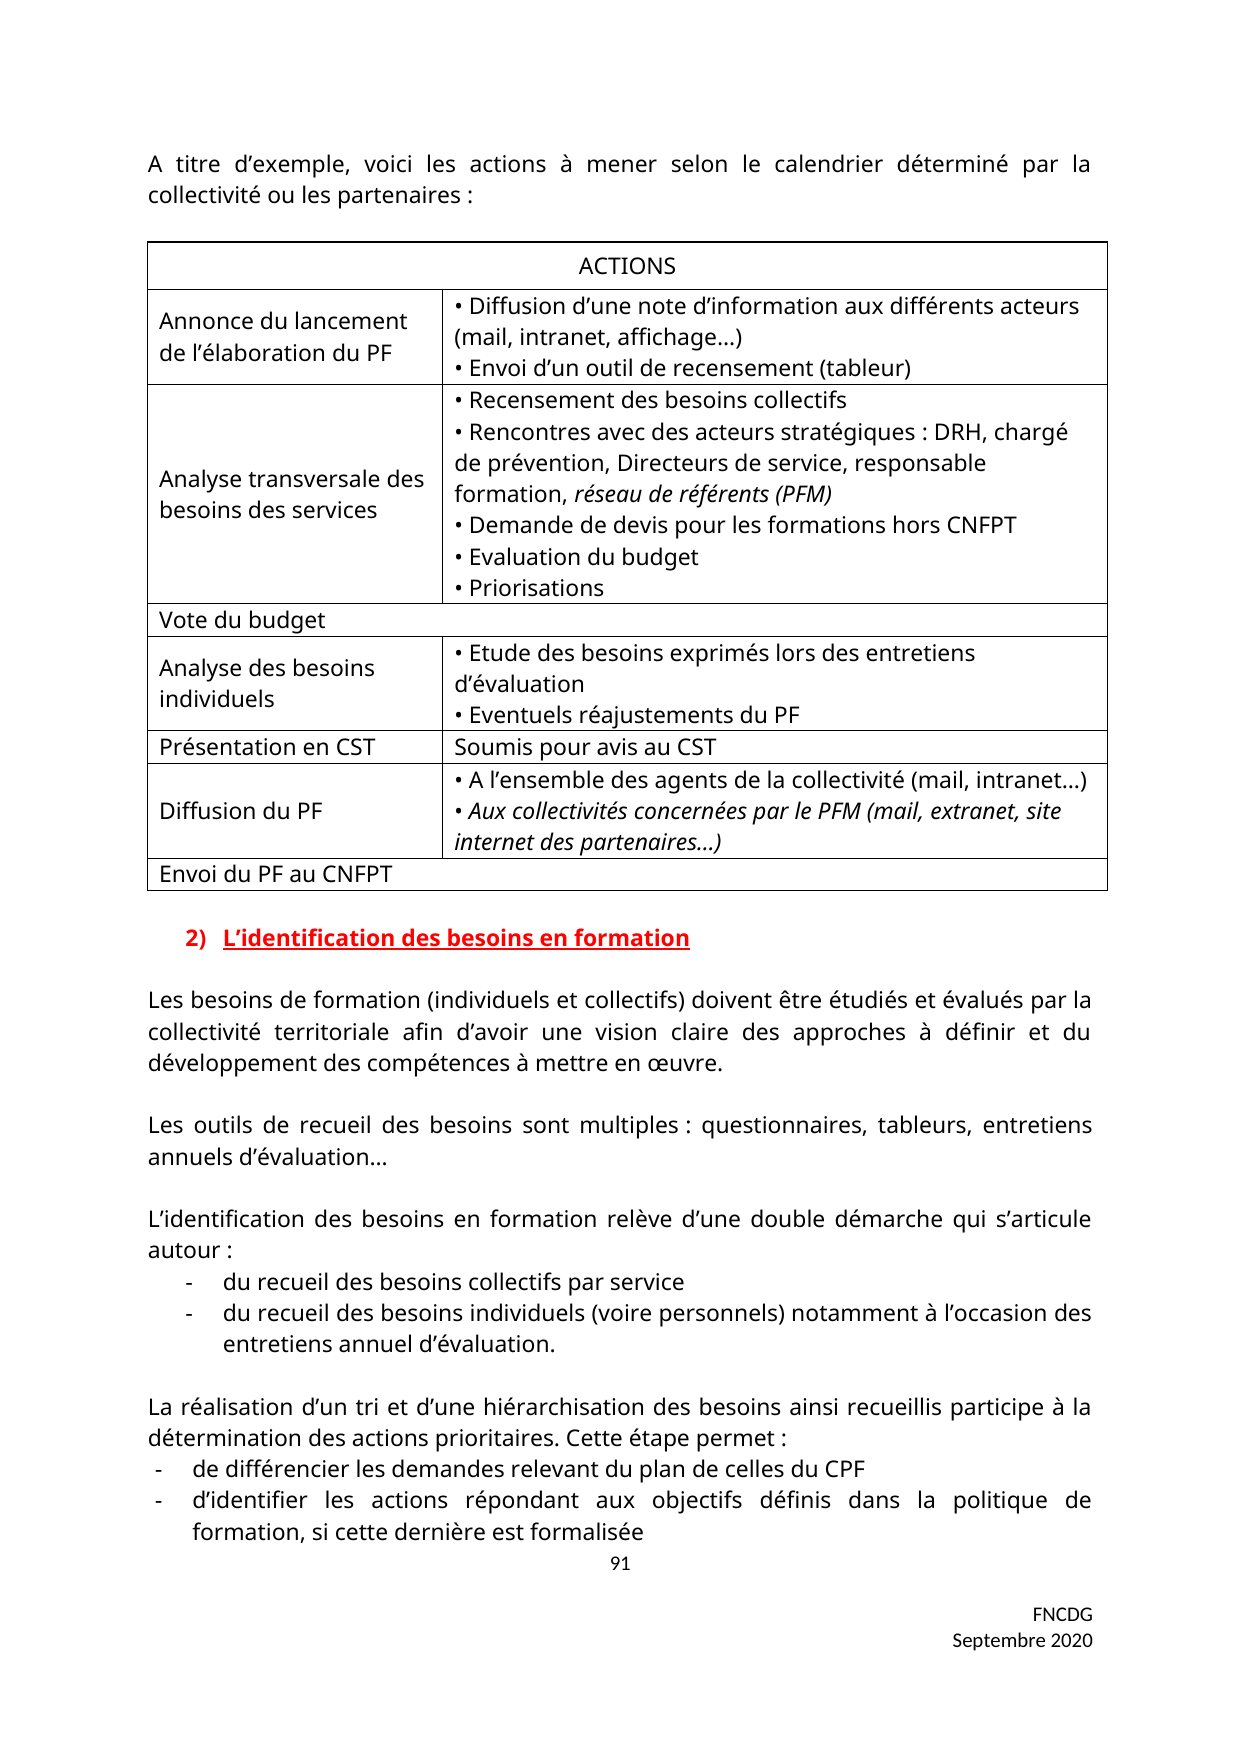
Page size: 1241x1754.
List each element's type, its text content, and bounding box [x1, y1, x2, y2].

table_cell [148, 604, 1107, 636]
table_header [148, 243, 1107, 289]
list L’identification des besoins en formation [185, 922, 1093, 953]
list d’identifier les actions répondant aux objectifs définis dans la politique de formation, si cette dernière est formalisée [154, 1484, 1093, 1547]
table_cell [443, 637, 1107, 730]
text A titre d’exemple, voici les actions à mener selon le calendrier déterminé par la collectivité ou les partenaires : [148, 148, 1093, 210]
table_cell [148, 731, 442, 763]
text L’identification des besoins en formation relève d’une double démarche qui s’articule autour : [148, 1203, 1093, 1266]
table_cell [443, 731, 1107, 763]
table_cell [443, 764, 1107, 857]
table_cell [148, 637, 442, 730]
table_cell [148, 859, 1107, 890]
text La réalisation d’un tri et d’une hiérarchisation des besoins ainsi recueillis participe à la détermination des actions prioritaires. Cette étape permet : [148, 1391, 1093, 1453]
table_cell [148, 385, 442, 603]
list du recueil des besoins collectifs par service [185, 1266, 1093, 1297]
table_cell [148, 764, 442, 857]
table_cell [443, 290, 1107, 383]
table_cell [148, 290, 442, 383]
text Les besoins de formation (individuels et collectifs) doivent être étudiés et évalués par la collectivité territoriale afin d’avoir une vision claire des approches à définir et du développement des compétences à mettre en œuvre. [148, 984, 1093, 1078]
text Les outils de recueil des besoins sont multiples : questionnaires, tableurs, entretiens annuels d’évaluation… [148, 1109, 1093, 1172]
list de différencier les demandes relevant du plan de celles du CPF [154, 1453, 1093, 1484]
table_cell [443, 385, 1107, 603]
list du recueil des besoins individuels (voire personnels) notamment à l’occasion des entretiens annuel d’évaluation. [185, 1297, 1093, 1359]
